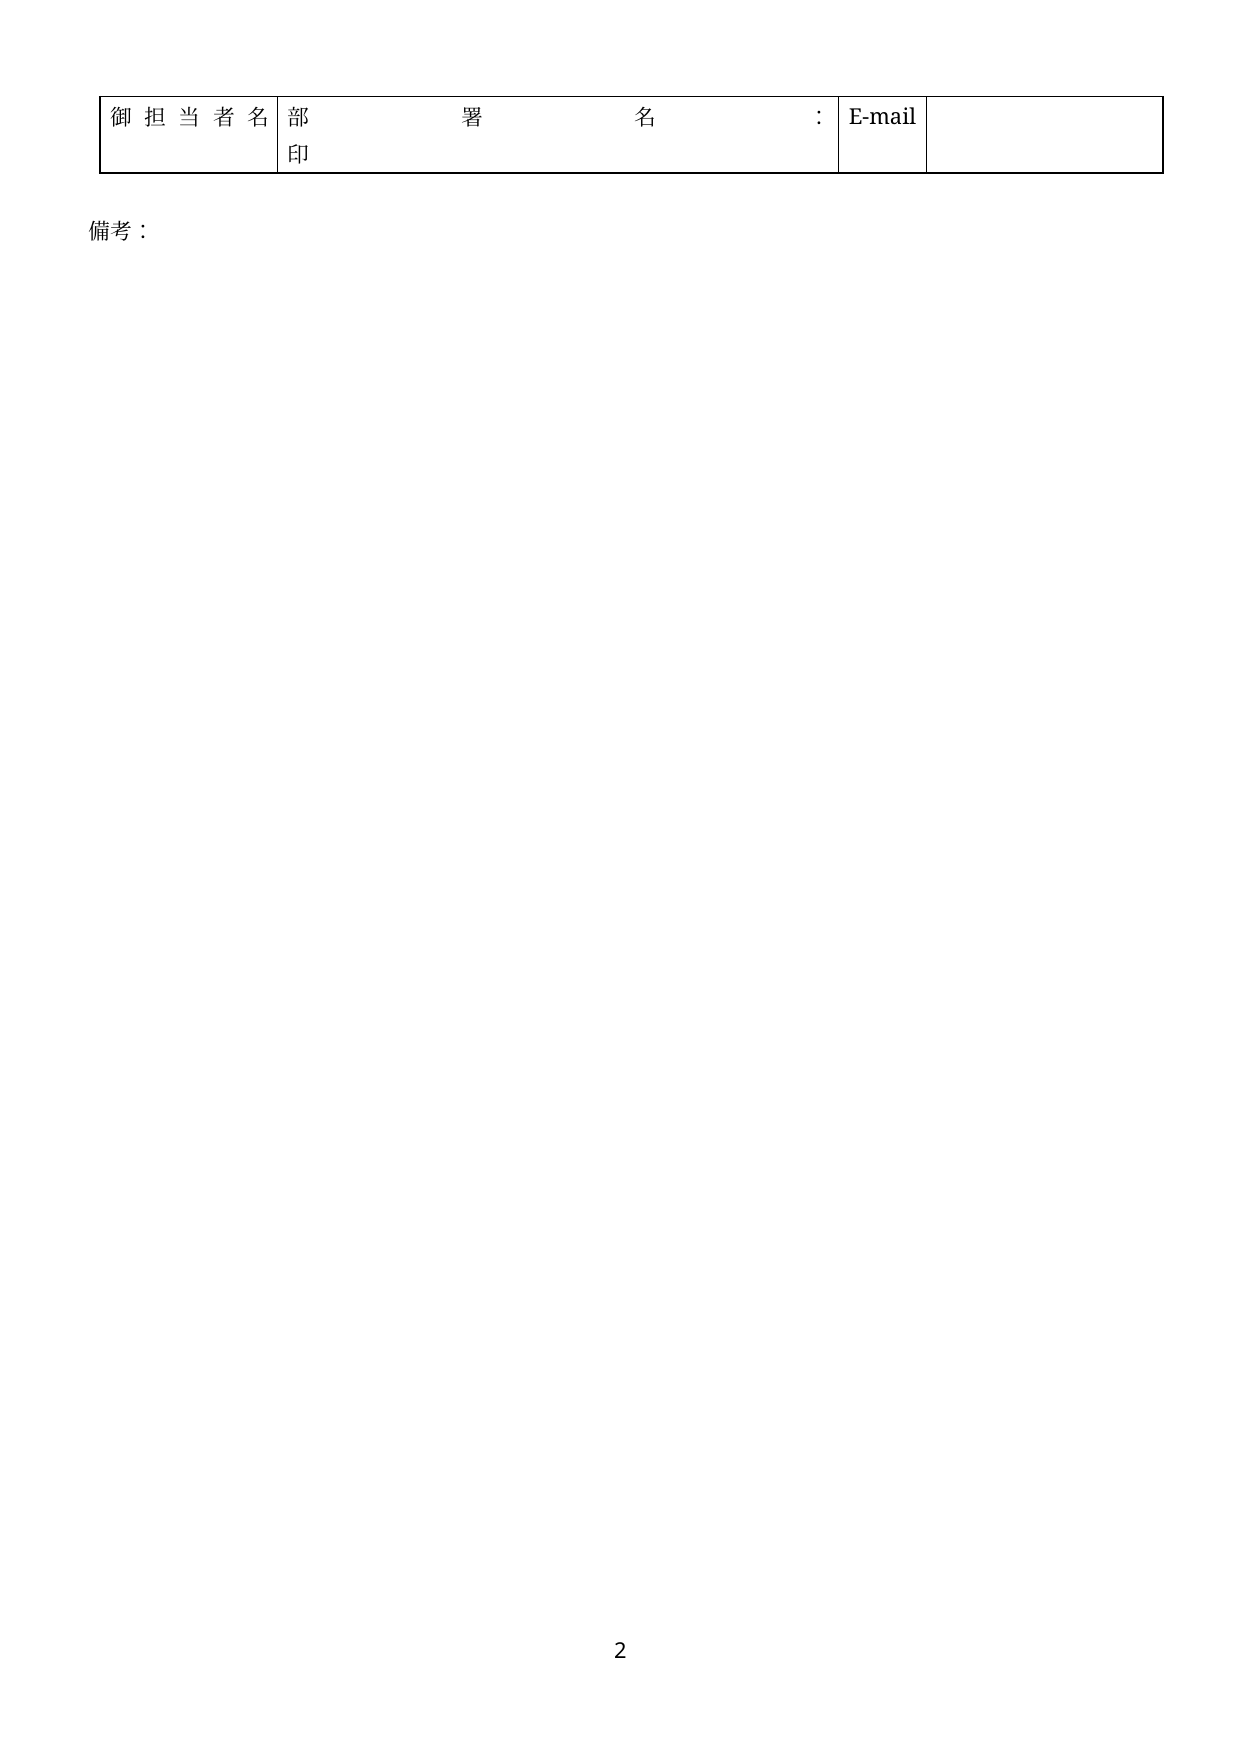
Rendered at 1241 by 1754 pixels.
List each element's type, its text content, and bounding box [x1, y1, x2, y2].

table_cell E-mail [839, 97, 926, 172]
text 備考： [89, 211, 1152, 249]
table_cell 部署名： 印 [278, 97, 838, 172]
table_cell 御担当者名 [101, 97, 277, 172]
table_cell [927, 97, 1162, 172]
